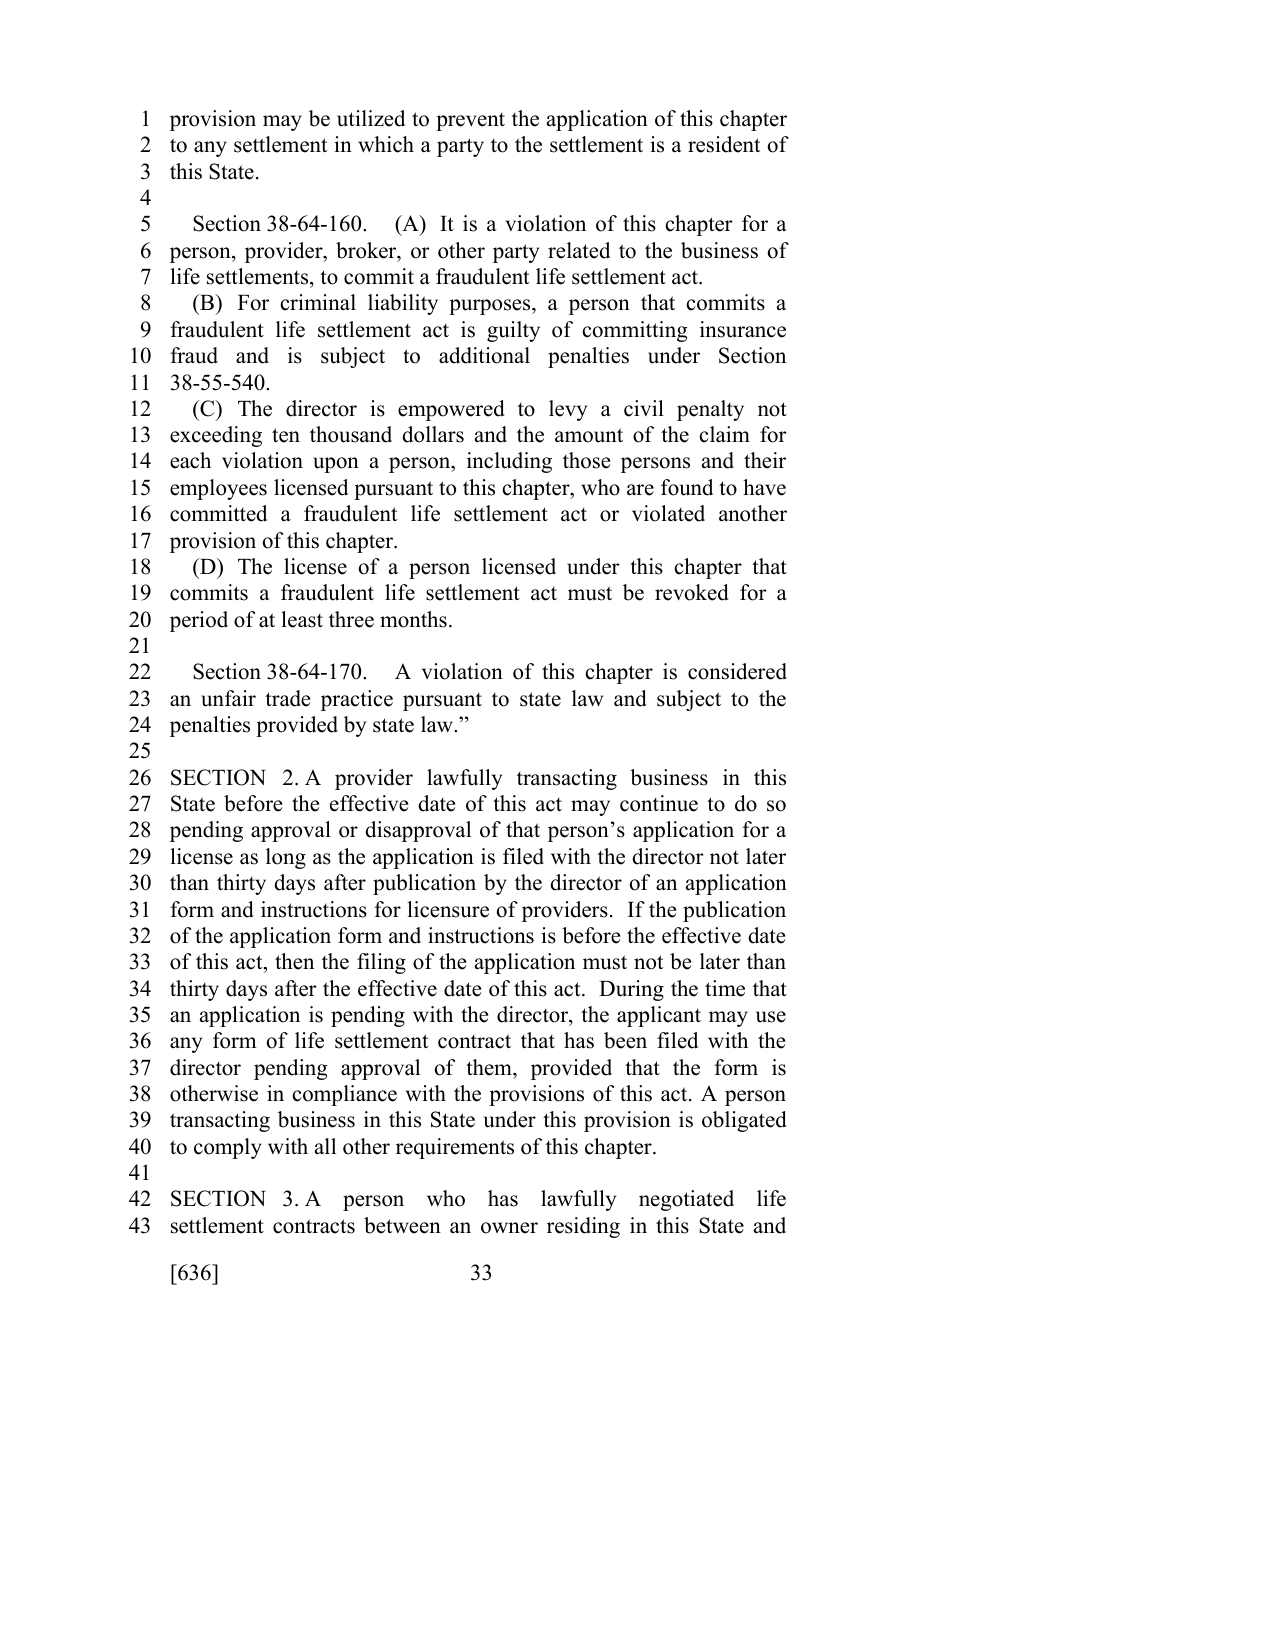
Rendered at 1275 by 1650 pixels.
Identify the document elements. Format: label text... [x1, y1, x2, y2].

text SECTION 2. A provider lawfully transacting business in this State before the effective date of this act may continue to do so pending approval or disapproval of that person’s application for a license as long as the application is filed with the director not later than thirty days after publication by the director of an application form and instructions for licensure of providers. If the publication of the application form and instructions is before the effective date of this act, then the filing of the application must not be later than thirty days after the effective date of this act. During the time that an application is pending with the director, the applicant may use any form of life settlement contract that has been filed with the director pending approval of them, provided that the form is otherwise in compliance with the provisions of this act. A person transacting business in this State under this provision is obligated to comply with all other requirements of this chapter. [169, 764, 787, 1159]
text Section 38-64-160. (A) It is a violation of this chapter for a person, provider, broker, or other party related to the business of life settlements, to commit a fraudulent life settlement act. [169, 210, 787, 289]
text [169, 1186, 787, 1238]
text (C) The director is empowered to levy a civil penalty not exceeding ten thousand dollars and the amount of the claim for each violation upon a person, including those persons and their employees licensed pursuant to this chapter, who are found to have committed a fraudulent life settlement act or violated another provision of this chapter. [169, 395, 787, 553]
text (D) The license of a person licensed under this chapter that commits a fraudulent life settlement act must be revoked for a period of at least three months. [169, 553, 787, 632]
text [169, 105, 787, 184]
text (B) For criminal liability purposes, a person that commits a fraudulent life settlement act is guilty of committing insurance fraud and is subject to additional penalties under Section 38-55-540. [169, 289, 787, 395]
text Section 38-64-170. A violation of this chapter is considered an unfair trade practice pursuant to state law and subject to the penalties provided by state law.” [169, 658, 787, 737]
